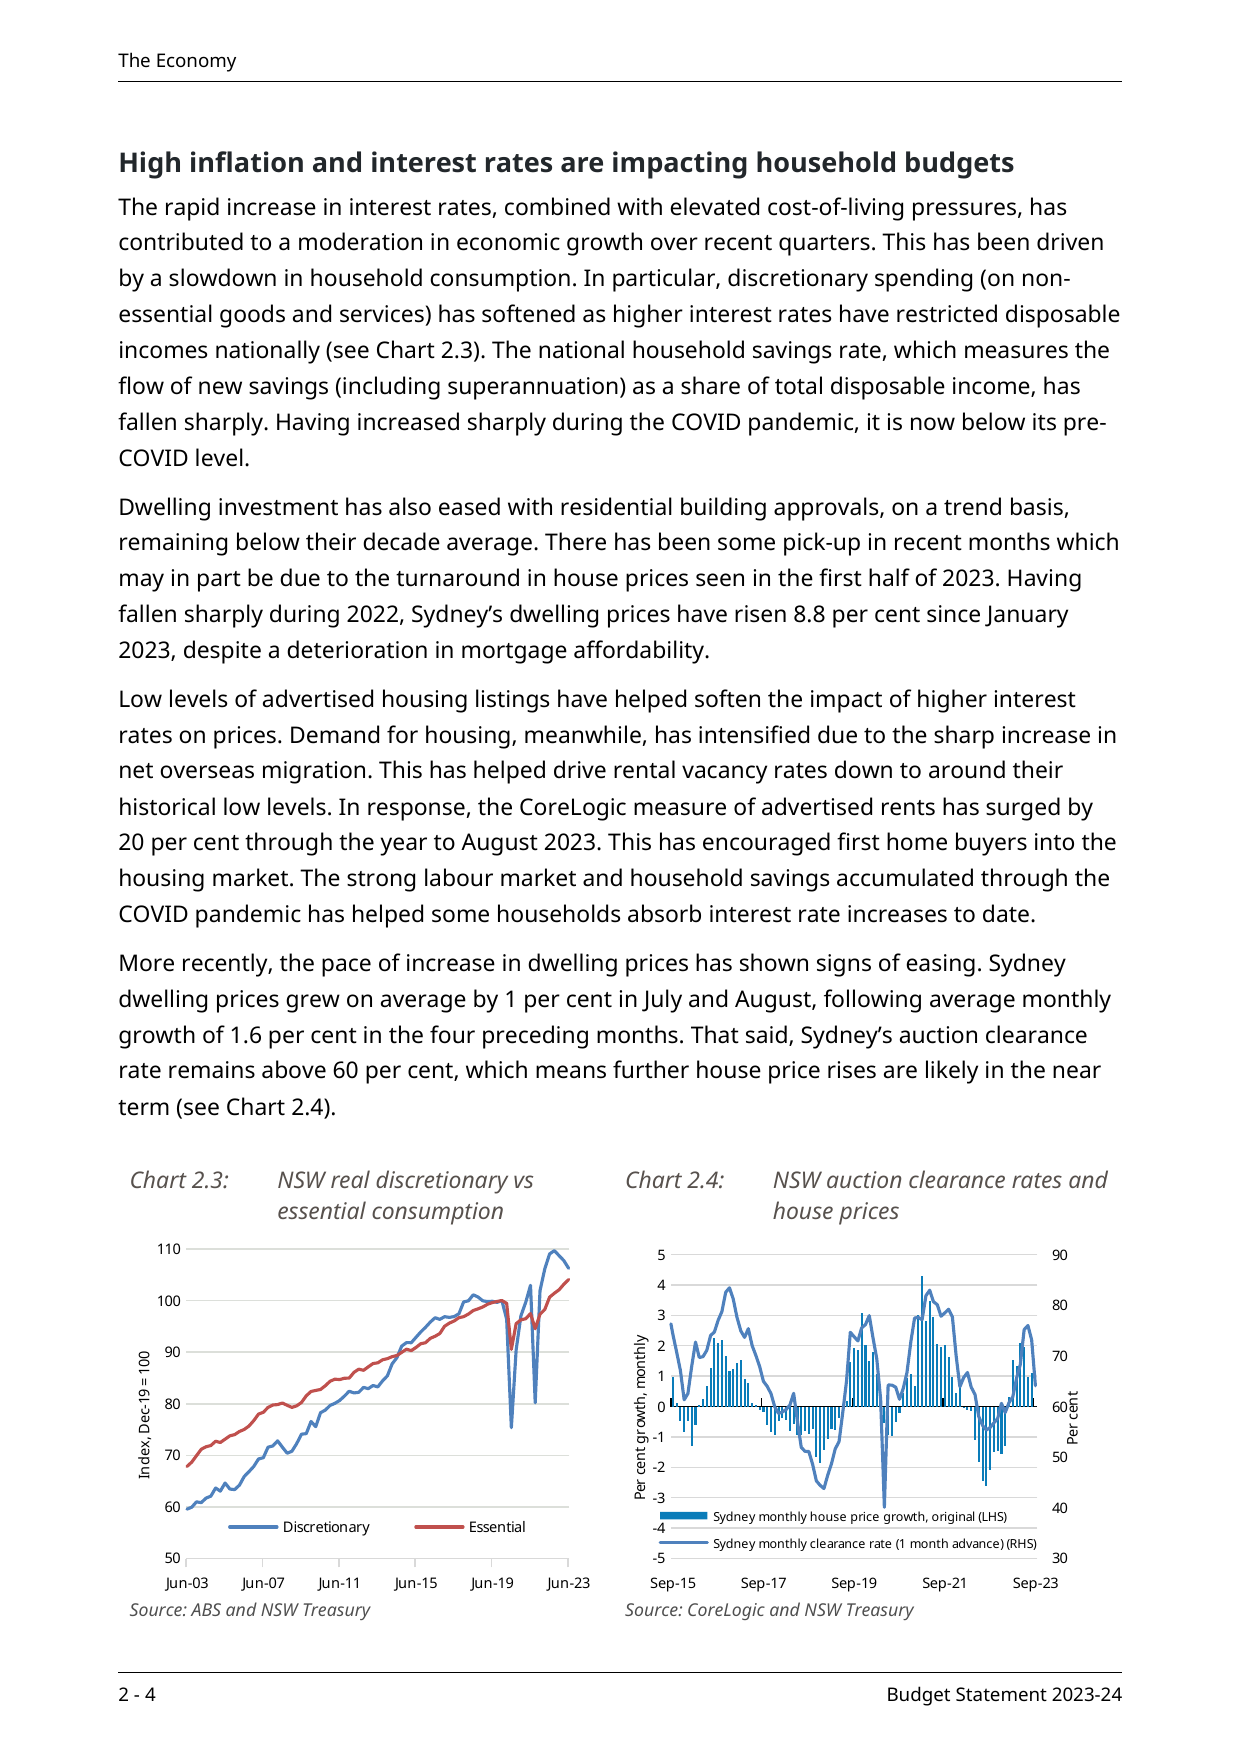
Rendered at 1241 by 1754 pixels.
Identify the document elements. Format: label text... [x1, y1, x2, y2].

text Dwelling investment has also eased with residential building approvals, on a trend basis, remaining below their decade average. There has been some pick-up in recent months which may in part be due to the turnaround in house prices seen in the first half of 2023. Having fallen sharply during 2022, Sydney’s dwelling prices have risen 8.8 per cent since January 2023, despite a deterioration in mortgage affordability. [118, 490, 1122, 665]
table_header NSW real discretionary vs essential consumption Source: ABS and NSW Treasury [118, 1139, 614, 1622]
text The rapid increase in interest rates, combined with elevated cost-of-living pressures, has contributed to a moderation in economic growth over recent quarters. This has been driven by a slowdown in household consumption. In particular, discretionary spending (on non-essential goods and services) has softened as higher interest rates have restricted disposable incomes nationally (see Chart 2.3). The national household savings rate, which measures the flow of new savings (including superannuation) as a share of total disposable income, has fallen sharply. Having increased sharply during the COVID pandemic, it is now below its pre-COVID level. [118, 190, 1122, 473]
subtitle High inflation and interest rates are impacting household budgets [118, 143, 1122, 180]
text More recently, the pace of increase in dwelling prices has shown signs of easing. Sydney dwelling prices grew on average by 1 per cent in July and August, following average monthly growth of 1.6 per cent in the four preceding months. That said, Sydney’s auction clearance rate remains above 60 per cent, which means further house price rises are likely in the near term (see Chart 2.4). [118, 947, 1122, 1122]
table_header NSW auction clearance rates and house prices Source: CoreLogic and NSW Treasury [614, 1139, 1122, 1622]
text Low levels of advertised housing listings have helped soften the impact of higher interest rates on prices. Demand for housing, meanwhile, has intensified due to the sharp increase in net overseas migration. This has helped drive rental vacancy rates down to around their historical low levels. In response, the CoreLogic measure of advertised rents has surged by 20 per cent through the year to August 2023. This has encouraged first home buyers into the housing market. The strong labour market and household savings accumulated through the COVID pandemic has helped some households absorb interest rate increases to date. [118, 683, 1122, 929]
